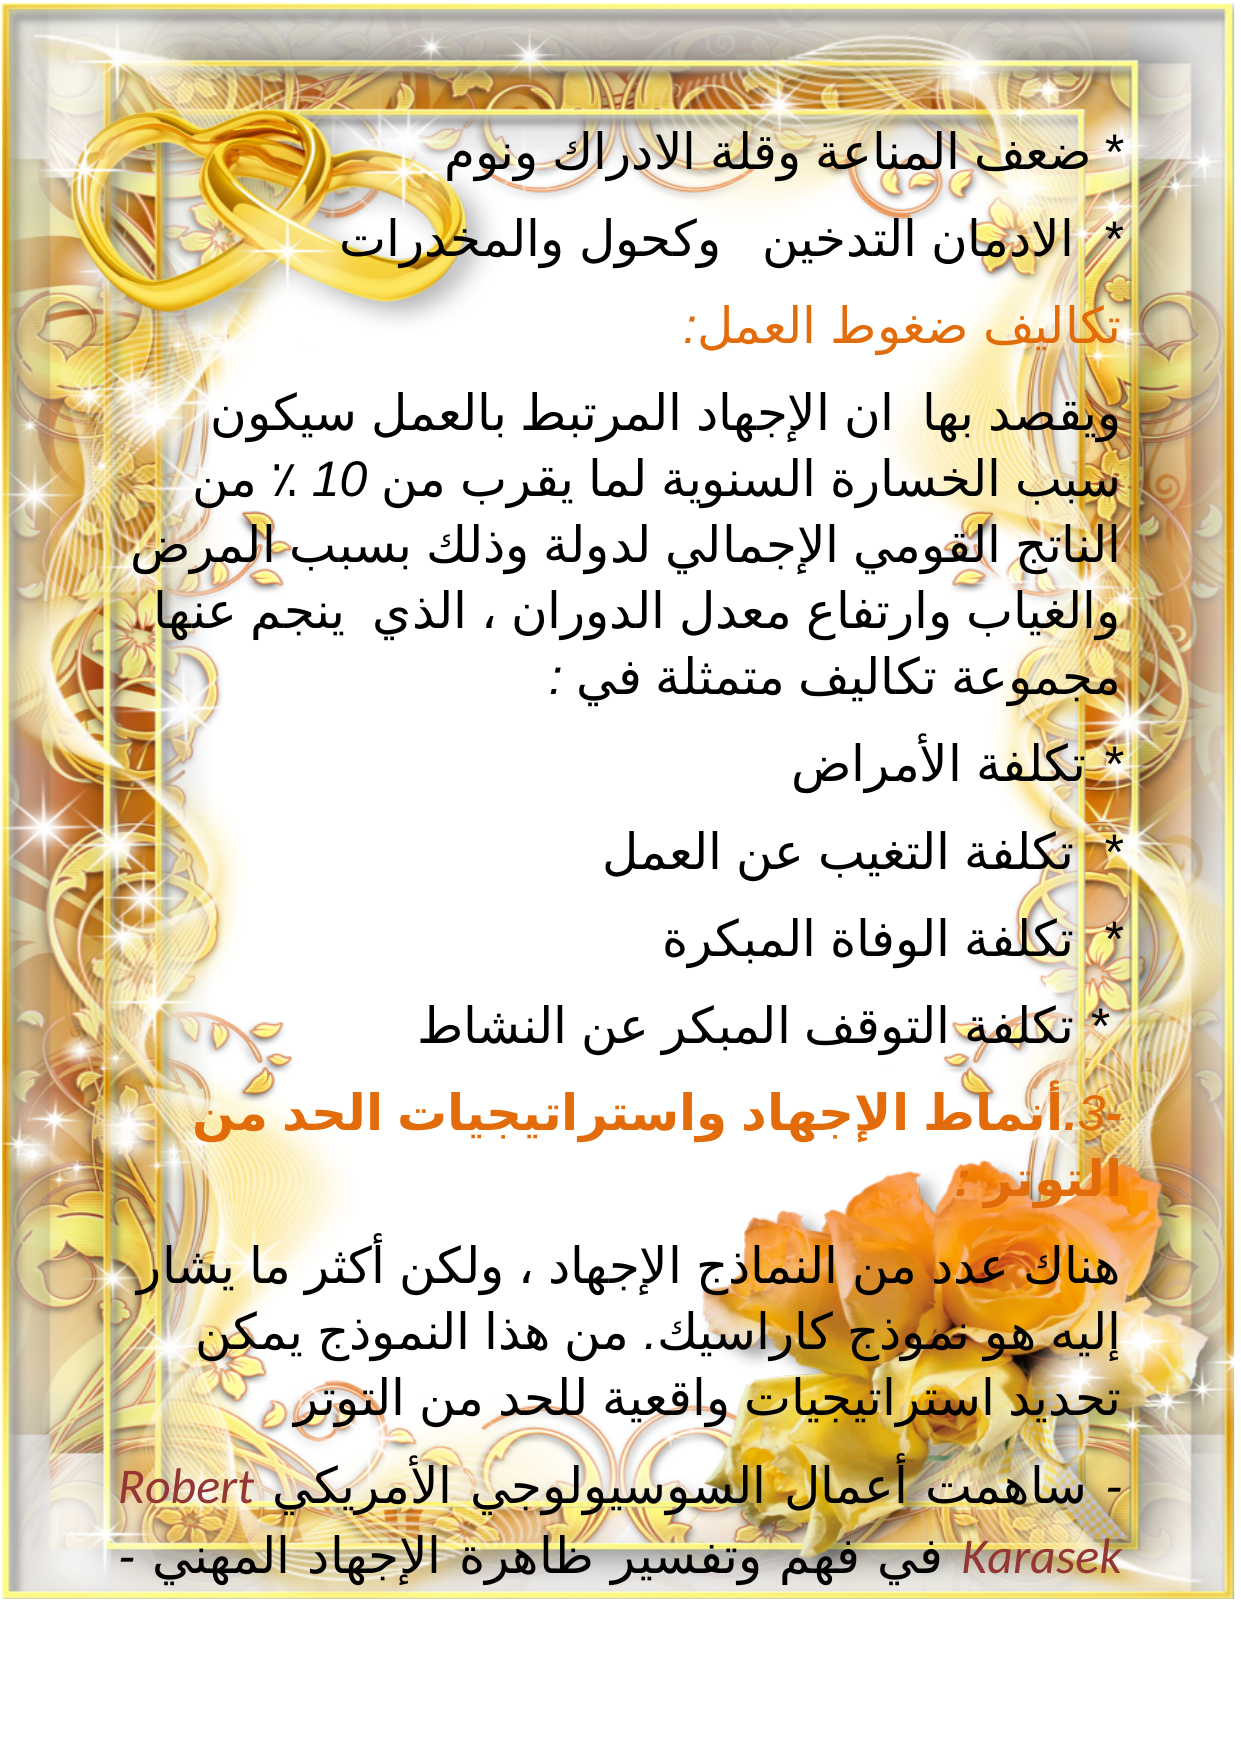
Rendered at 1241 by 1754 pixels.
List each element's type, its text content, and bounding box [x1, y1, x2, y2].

text * تكلفة الأمراض [118, 734, 1122, 792]
text * تكلفة التوقف المبكر عن النشاط [118, 996, 1122, 1054]
text ويقصد بها ان الإجهاد المرتبط بالعمل سيكون سبب الخسارة السنوية لما يقرب من 10 ٪ من الناتج القومي الإجمالي لدولة وذلك بسبب المرض والغياب وارتفاع معدل الدوران ، الذي ينجم عنها مجموعة تكاليف متمثلة في : [118, 383, 1122, 705]
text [118, 1455, 1122, 1586]
text * تكلفة الوفاة المبكرة [118, 909, 1122, 967]
text تكاليف ضغوط العمل: [118, 296, 1122, 354]
text -3.أنماط الإجهاد واستراتيجيات الحد من التوتر : [118, 1083, 1122, 1207]
text * ضعف المناعة وقلة الادراك ونوم [118, 122, 1122, 180]
text * تكلفة التغيب عن العمل [118, 822, 1122, 880]
text هناك عدد من النماذج الإجهاد ، ولكن أكثر ما يشار إليه هو نموذج كاراسيك. من هذا النموذج يمكن تحديد استراتيجيات واقعية للحد من التوتر [118, 1236, 1122, 1426]
text * الادمان التدخين وكحول والمخدرات [118, 209, 1122, 267]
picture [1, 3, 1235, 1599]
